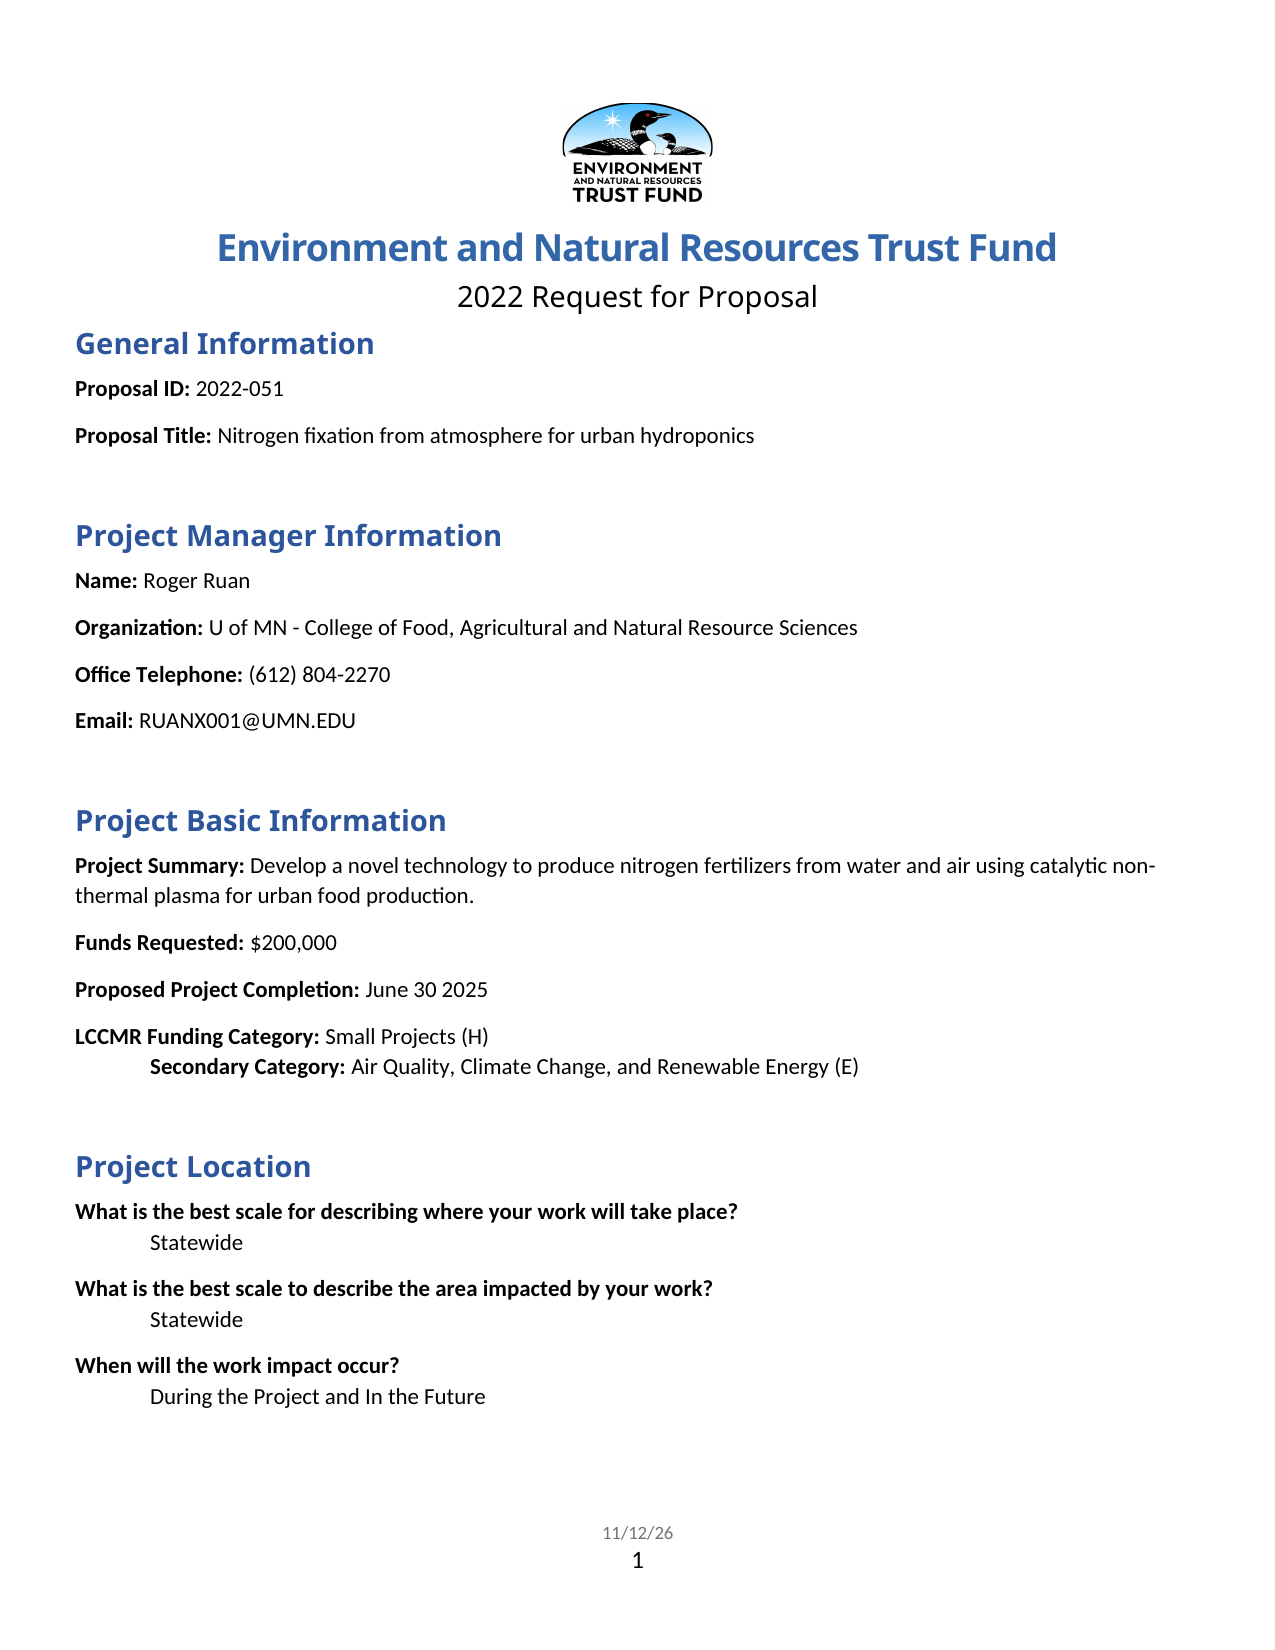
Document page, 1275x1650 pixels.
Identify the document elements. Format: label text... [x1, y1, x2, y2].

subtitle Project Location [75, 1146, 1200, 1186]
text Organization: U of MN - College of Food, Agricultural and Natural Resource Sciences [75, 613, 1200, 641]
text Name: Roger Ruan [75, 566, 1200, 594]
subtitle Project Basic Information [75, 800, 1200, 840]
text What is the best scale to describe the area impacted by your work? Statewide [75, 1274, 1200, 1333]
text LCCMR Funding Category: Small Projects (H) Secondary Category: Air Quality, Climate Change, and Renewable Energy (E) [75, 1022, 1200, 1081]
subtitle 2022 Request for Proposal [75, 276, 1200, 316]
text Proposed Project Completion: June 30 2025 [75, 975, 1200, 1003]
text Project Summary: Develop a novel technology to produce nitrogen fertilizers from water and air using catalytic non-thermal plasma for urban food production. [75, 851, 1200, 910]
text What is the best scale for describing where your work will take place? Statewide [75, 1197, 1200, 1256]
title Environment and Natural Resources Trust Fund [75, 221, 1200, 272]
subtitle General Information [75, 323, 1200, 363]
picture [562, 103, 713, 202]
text Email: RUANX001@UMN.EDU [75, 707, 1200, 734]
text When will the work impact occur? During the Project and In the Future [75, 1352, 1200, 1410]
subtitle Project Manager Information [75, 515, 1200, 554]
text Proposal ID: 2022-051 [75, 374, 1200, 402]
text Proposal Title: Nitrogen fixation from atmosphere for urban hydroponics [75, 421, 1200, 449]
text Office Telephone: (612) 804-2270 [75, 660, 1200, 688]
text Funds Requested: $200,000 [75, 928, 1200, 957]
